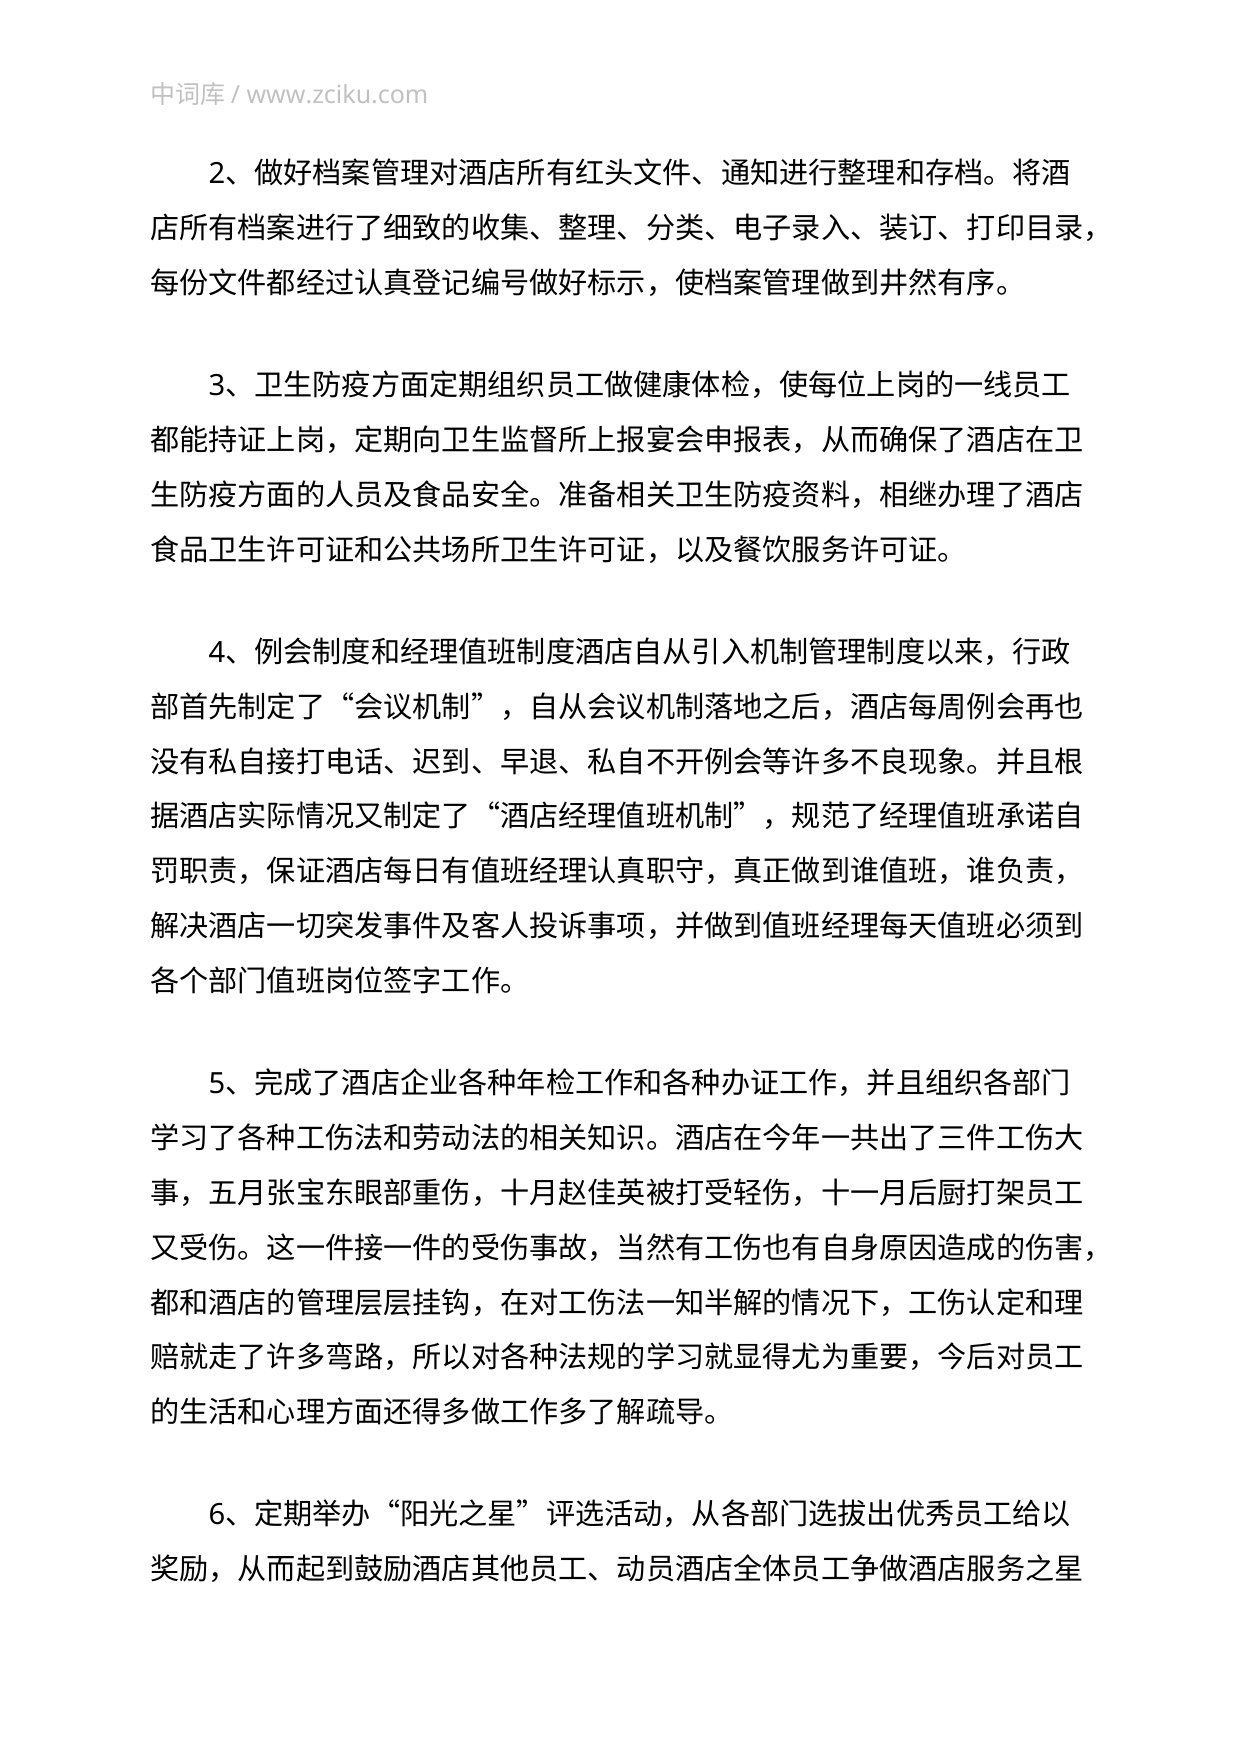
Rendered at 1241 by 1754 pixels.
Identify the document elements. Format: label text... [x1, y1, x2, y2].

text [150, 1491, 1090, 1588]
text 5、完成了酒店企业各种年检工作和各种办证工作，并且组织各部门学习了各种工伤法和劳动法的相关知识。酒店在今年一共出了三件工伤大事，五月张宝东眼部重伤，十月赵佳英被打受轻伤，十一月后厨打架员工又受伤。这一件接一件的受伤事故，当然有工伤也有自身原因造成的伤害，都和酒店的管理层层挂钩，在对工伤法一知半解的情况下，工伤认定和理赔就走了许多弯路，所以对各种法规的学习就显得尤为重要，今后对员工的生活和心理方面还得多做工作多了解疏导。 [150, 1059, 1090, 1431]
text 3、卫生防疫方面定期组织员工做健康体检，使每位上岗的一线员工都能持证上岗，定期向卫生监督所上报宴会申报表，从而确保了酒店在卫生防疫方面的人员及食品安全。准备相关卫生防疫资料，相继办理了酒店食品卫生许可证和公共场所卫生许可证，以及餐饮服务许可证。 [150, 362, 1090, 569]
text 2、做好档案管理对酒店所有红头文件、通知进行整理和存档。将酒店所有档案进行了细致的收集、整理、分类、电子录入、装订、打印目录，每份文件都经过认真登记编号做好标示，使档案管理做到井然有序。 [150, 150, 1090, 302]
text 4、例会制度和经理值班制度酒店自从引入机制管理制度以来，行政部首先制定了“会议机制”，自从会议机制落地之后，酒店每周例会再也没有私自接打电话、迟到、早退、私自不开例会等许多不良现象。并且根据酒店实际情况又制定了“酒店经理值班机制”，规范了经理值班承诺自罚职责，保证酒店每日有值班经理认真职守，真正做到谁值班，谁负责，解决酒店一切突发事件及客人投诉事项，并做到值班经理每天值班必须到各个部门值班岗位签字工作。 [150, 628, 1090, 1000]
